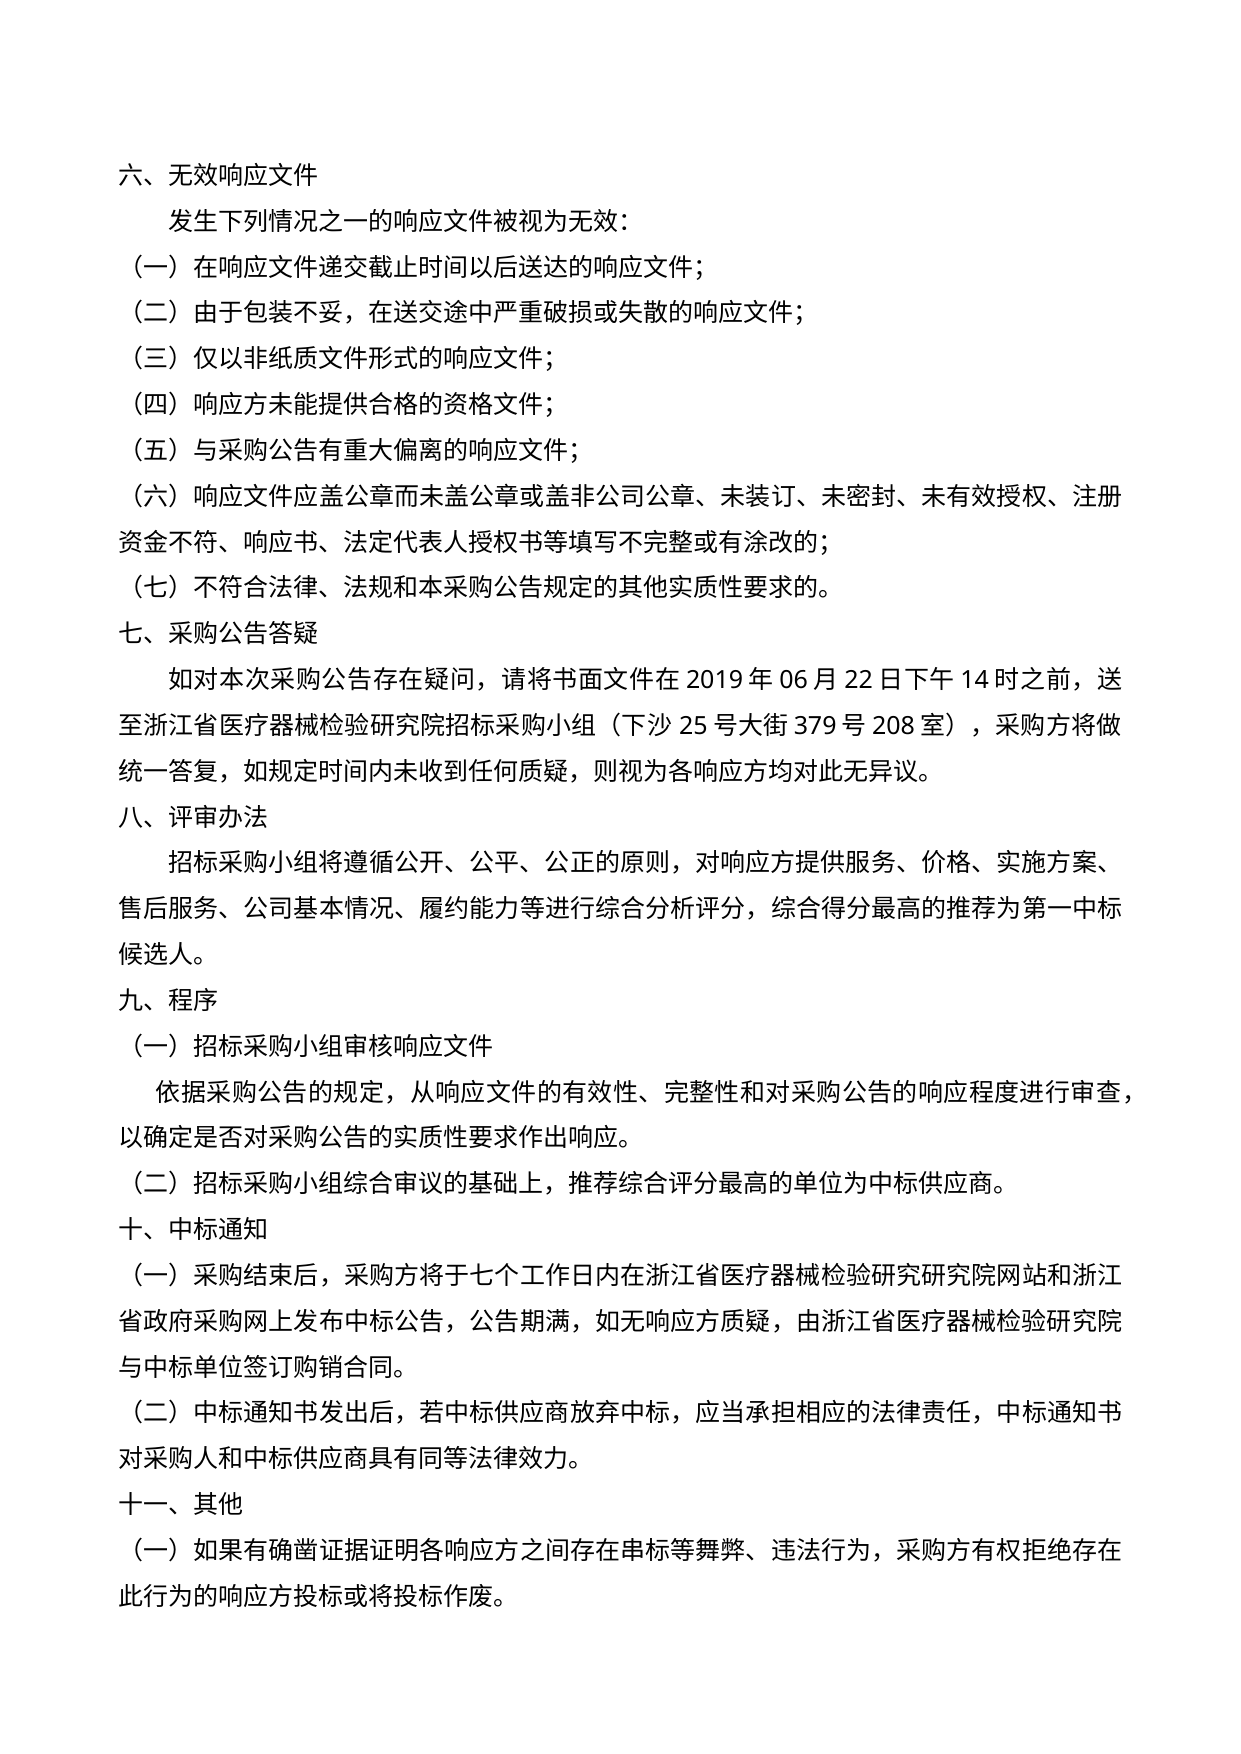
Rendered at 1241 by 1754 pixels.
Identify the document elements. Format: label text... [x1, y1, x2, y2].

text 十、中标通知 [118, 1202, 1122, 1248]
text （一）在响应文件递交截止时间以后送达的响应文件； [118, 239, 1122, 285]
text （四）响应方未能提供合格的资格文件； [118, 377, 1122, 423]
text （二）招标采购小组综合审议的基础上，推荐综合评分最高的单位为中标供应商。 [118, 1156, 1122, 1202]
text （七）不符合法律、法规和本采购公告规定的其他实质性要求的。 [118, 560, 1122, 606]
text 八、评审办法 [118, 789, 1122, 835]
text 十一、其他 [118, 1477, 1122, 1523]
text 七、采购公告答疑 [118, 606, 1122, 652]
text 如对本次采购公告存在疑问，请将书面文件在2019年06月22日下午14时之前，送至浙江省医疗器械检验研究院招标采购小组（下沙25号大街379号208室），采购方将做统一答复，如规定时间内未收到任何质疑，则视为各响应方均对此无异议。 [118, 652, 1122, 789]
text （一）招标采购小组审核响应文件 [118, 1018, 1122, 1064]
text （二）中标通知书发出后，若中标供应商放弃中标，应当承担相应的法律责任，中标通知书对采购人和中标供应商具有同等法律效力。 [118, 1385, 1122, 1477]
text （二）由于包装不妥，在送交途中严重破损或失散的响应文件； [118, 285, 1122, 331]
text 六、无效响应文件 [118, 148, 1122, 193]
text 招标采购小组将遵循公开、公平、公正的原则，对响应方提供服务、价格、实施方案、售后服务、公司基本情况、履约能力等进行综合分析评分，综合得分最高的推荐为第一中标候选人。 [118, 835, 1122, 973]
text 发生下列情况之一的响应文件被视为无效： [118, 193, 1122, 239]
text 九、程序 [118, 973, 1122, 1018]
text （六）响应文件应盖公章而未盖公章或盖非公司公章、未装订、未密封、未有效授权、注册资金不符、响应书、法定代表人授权书等填写不完整或有涂改的； [118, 468, 1122, 560]
text （五）与采购公告有重大偏离的响应文件； [118, 423, 1122, 468]
text 依据采购公告的规定，从响应文件的有效性、完整性和对采购公告的响应程度进行审查，以确定是否对采购公告的实质性要求作出响应。 [118, 1064, 1122, 1156]
text （一）采购结束后，采购方将于七个工作日内在浙江省医疗器械检验研究研究院网站和浙江省政府采购网上发布中标公告，公告期满，如无响应方质疑，由浙江省医疗器械检验研究院与中标单位签订购销合同。 [118, 1248, 1122, 1385]
text （三）仅以非纸质文件形式的响应文件； [118, 331, 1122, 377]
text （一）如果有确凿证据证明各响应方之间存在串标等舞弊、违法行为，采购方有权拒绝存在此行为的响应方投标或将投标作废。 [118, 1523, 1122, 1614]
